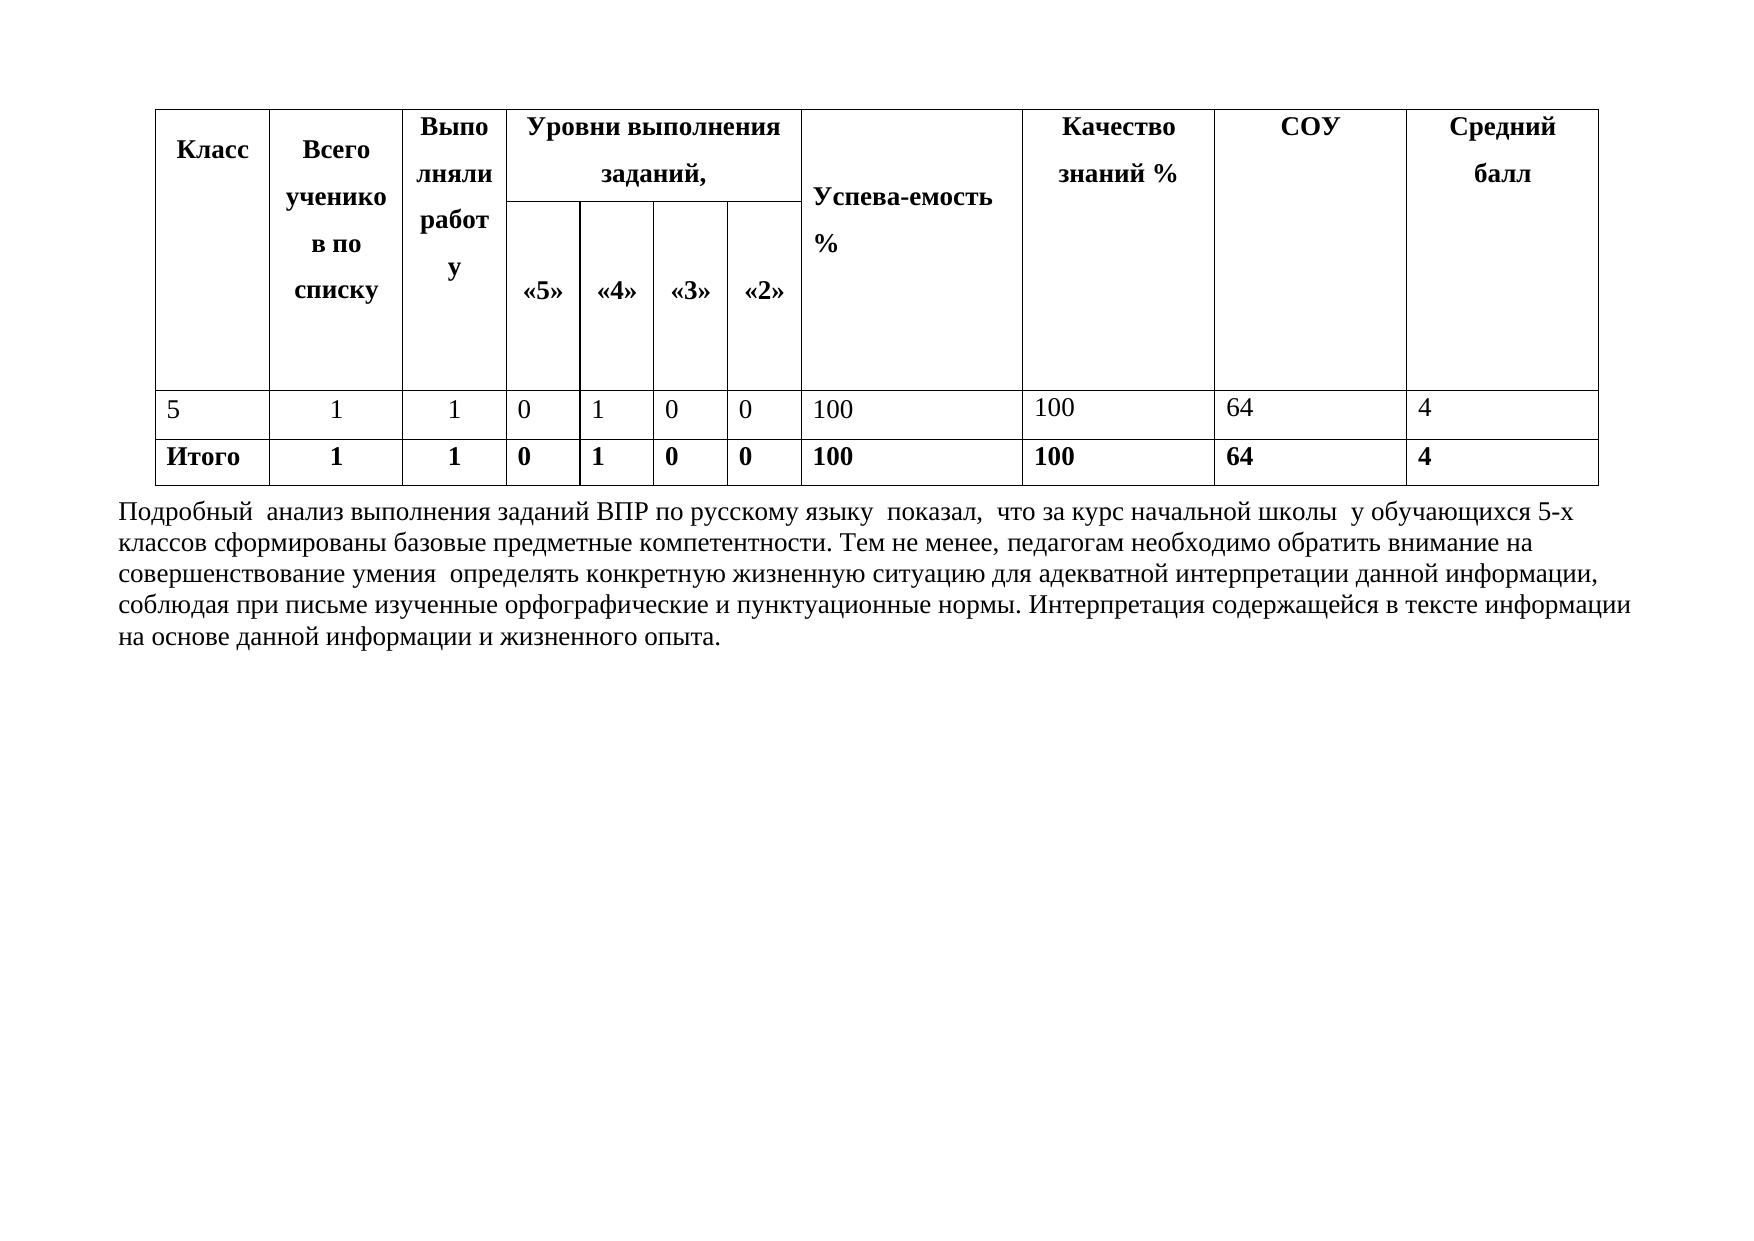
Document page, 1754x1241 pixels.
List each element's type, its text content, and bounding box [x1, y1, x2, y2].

table_cell 100 [802, 391, 1022, 439]
table_cell «5» [507, 202, 579, 390]
table_cell 1 [270, 391, 402, 439]
table_cell «4» [581, 202, 653, 390]
table_cell 1 [403, 391, 506, 439]
table_cell 0 [654, 391, 727, 439]
table_cell 1 [403, 440, 506, 484]
table_header Выполняли работу [403, 110, 506, 390]
table_header Класс [156, 110, 269, 390]
table_cell «3» [654, 202, 727, 390]
table_cell 0 [728, 440, 801, 484]
table_cell 100 [1023, 391, 1214, 439]
table_cell Итого [156, 440, 269, 484]
table_header Уровни выполнения заданий, [507, 110, 801, 201]
table_cell 1 [581, 440, 653, 484]
table_cell 0 [507, 440, 579, 484]
table_cell 0 [654, 440, 727, 484]
table_header Всего учеников по списку [270, 110, 402, 390]
table_cell «2» [728, 202, 801, 390]
table_cell 1 [581, 391, 653, 439]
table_header Качество знаний % [1023, 110, 1214, 390]
text Подробный анализ выполнения заданий ВПР по русскому языку показал, что за курс начальной школы у обучающихся 5-х классов сформированы базовые предметные компетентности. Тем не менее, педагогам необходимо обратить внимание на совершенствование умения определять конкретную жизненную ситуацию для адекватной интерпретации данной информации, соблюдая при письме изученные орфографические и пунктуационные нормы. Интерпретация содержащейся в тексте информации на основе данной информации и жизненного опыта. [118, 495, 1650, 651]
table_header СОУ [1215, 110, 1406, 390]
table_header Успева-емость% [802, 110, 1022, 390]
table_cell 4 [1407, 391, 1598, 439]
table_header Средний балл [1407, 110, 1598, 390]
table_cell 100 [802, 440, 1022, 484]
table_cell 100 [1023, 440, 1214, 484]
table_cell 5 [156, 391, 269, 439]
table_cell 64 [1215, 440, 1406, 484]
table_cell 4 [1407, 440, 1598, 484]
table_cell 0 [728, 391, 801, 439]
table_cell 1 [270, 440, 402, 484]
table_cell 64 [1215, 391, 1406, 439]
table_cell 0 [507, 391, 579, 439]
